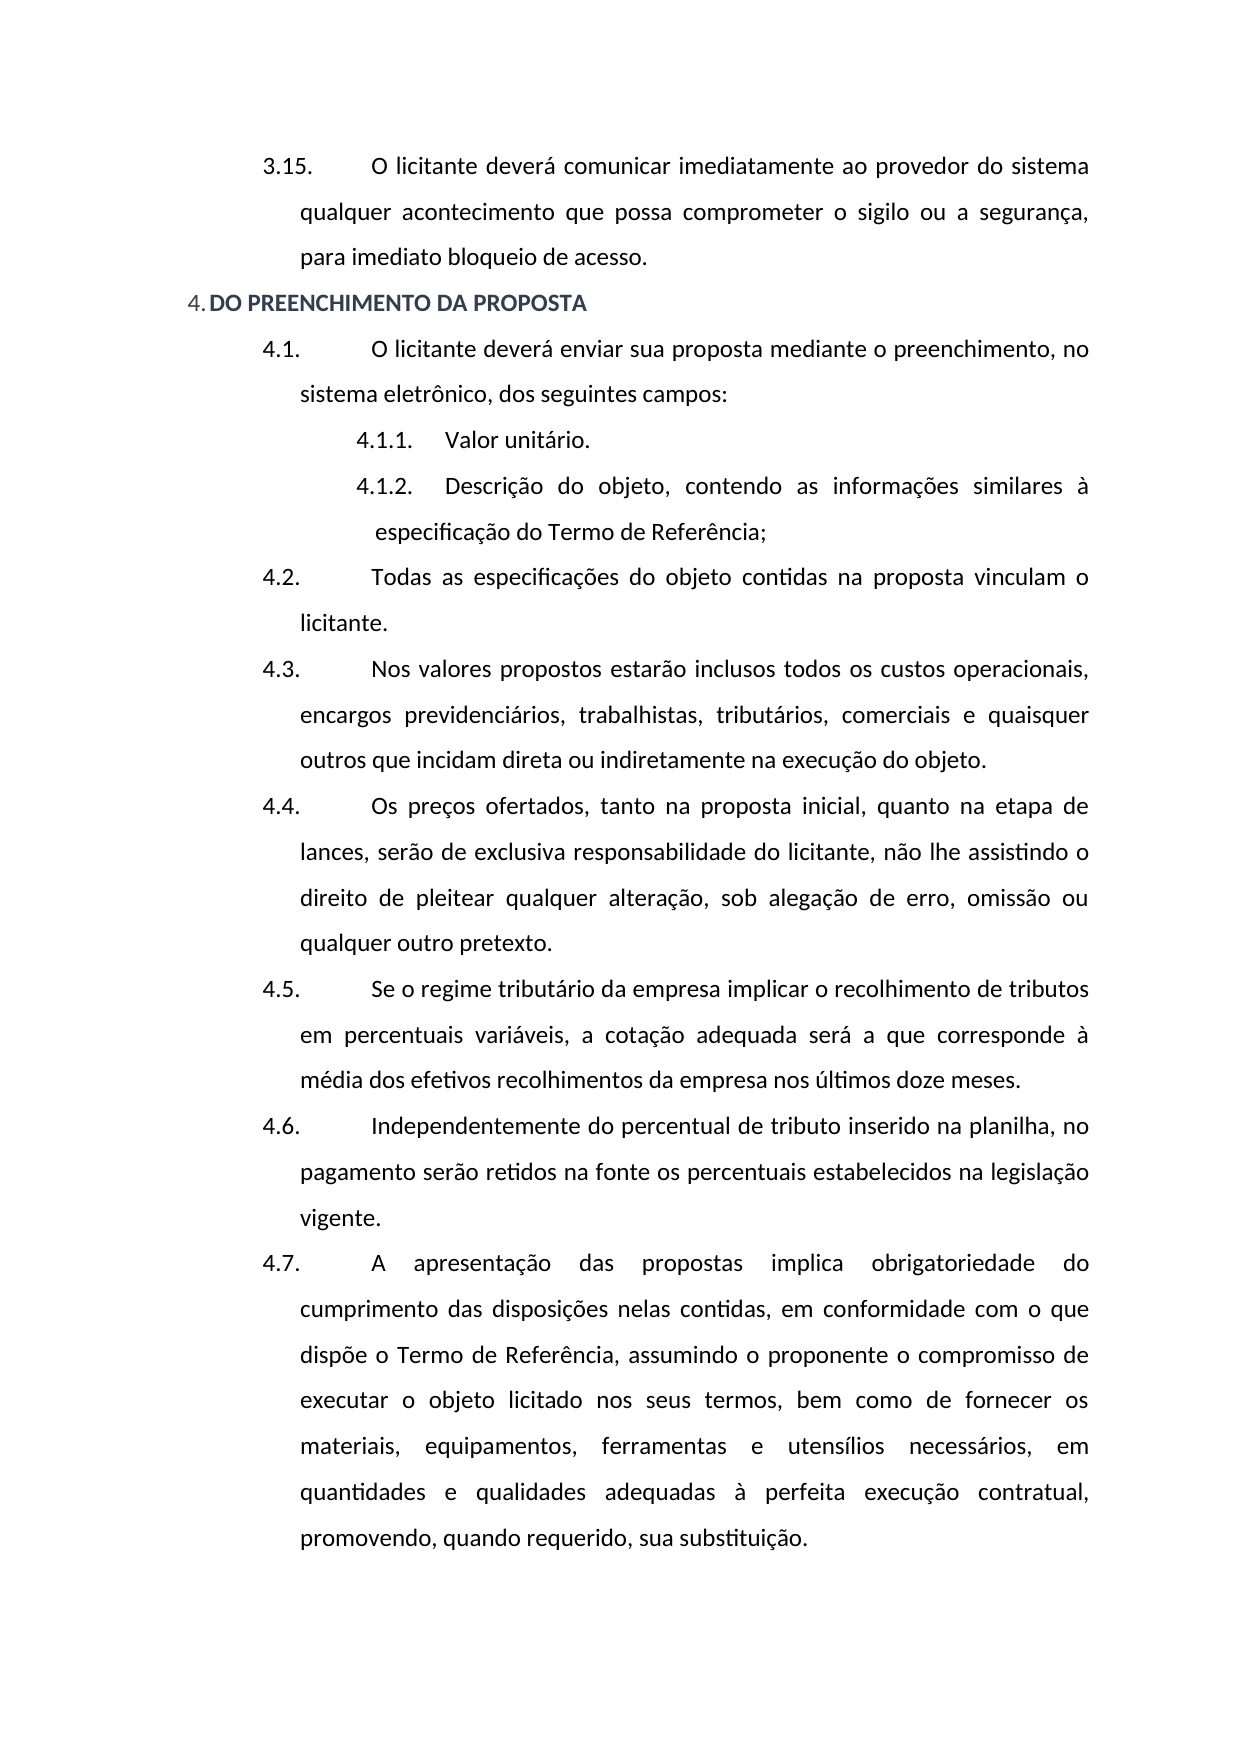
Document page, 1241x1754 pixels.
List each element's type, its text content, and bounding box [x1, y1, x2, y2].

list Todas as especificações do objeto contidas na proposta vinculam o licitante. [262, 562, 1090, 638]
list Valor unitário. [356, 424, 1090, 455]
list O licitante deverá comunicar imediatamente ao provedor do sistema qualquer acontecimento que possa comprometer o sigilo ou a segurança, para imediato bloqueio de acesso. [262, 150, 1090, 272]
list Os preços ofertados, tanto na proposta inicial, quanto na etapa de lances, serão de exclusiva responsabilidade do licitante, não lhe assistindo o direito de pleitear qualquer alteração, sob alegação de erro, omissão ou qualquer outro pretexto. [262, 790, 1090, 958]
list DO PREENCHIMENTO DA PROPOSTA [187, 287, 1090, 318]
list Descrição do objeto, contendo as informações similares à especificação do Termo de Referência; [356, 470, 1090, 546]
list O licitante deverá enviar sua proposta mediante o preenchimento, no sistema eletrônico, dos seguintes campos: [262, 333, 1090, 409]
list Independentemente do percentual de tributo inserido na planilha, no pagamento serão retidos na fonte os percentuais estabelecidos na legislação vigente. [262, 1110, 1090, 1232]
list Se o regime tributário da empresa implicar o recolhimento de tributos em percentuais variáveis, a cotação adequada será a que corresponde à média dos efetivos recolhimentos da empresa nos últimos doze meses. [262, 973, 1090, 1095]
list A apresentação das propostas implica obrigatoriedade do cumprimento das disposições nelas contidas, em conformidade com o que dispõe o Termo de Referência, assumindo o proponente o compromisso de executar o objeto licitado nos seus termos, bem como de fornecer os materiais, equipamentos, ferramentas e utensílios necessários, em quantidades e qualidades adequadas à perfeita execução contratual, promovendo, quando requerido, sua substituição. [262, 1247, 1090, 1552]
list Nos valores propostos estarão inclusos todos os custos operacionais, encargos previdenciários, trabalhistas, tributários, comerciais e quaisquer outros que incidam direta ou indiretamente na execução do objeto. [262, 653, 1090, 775]
